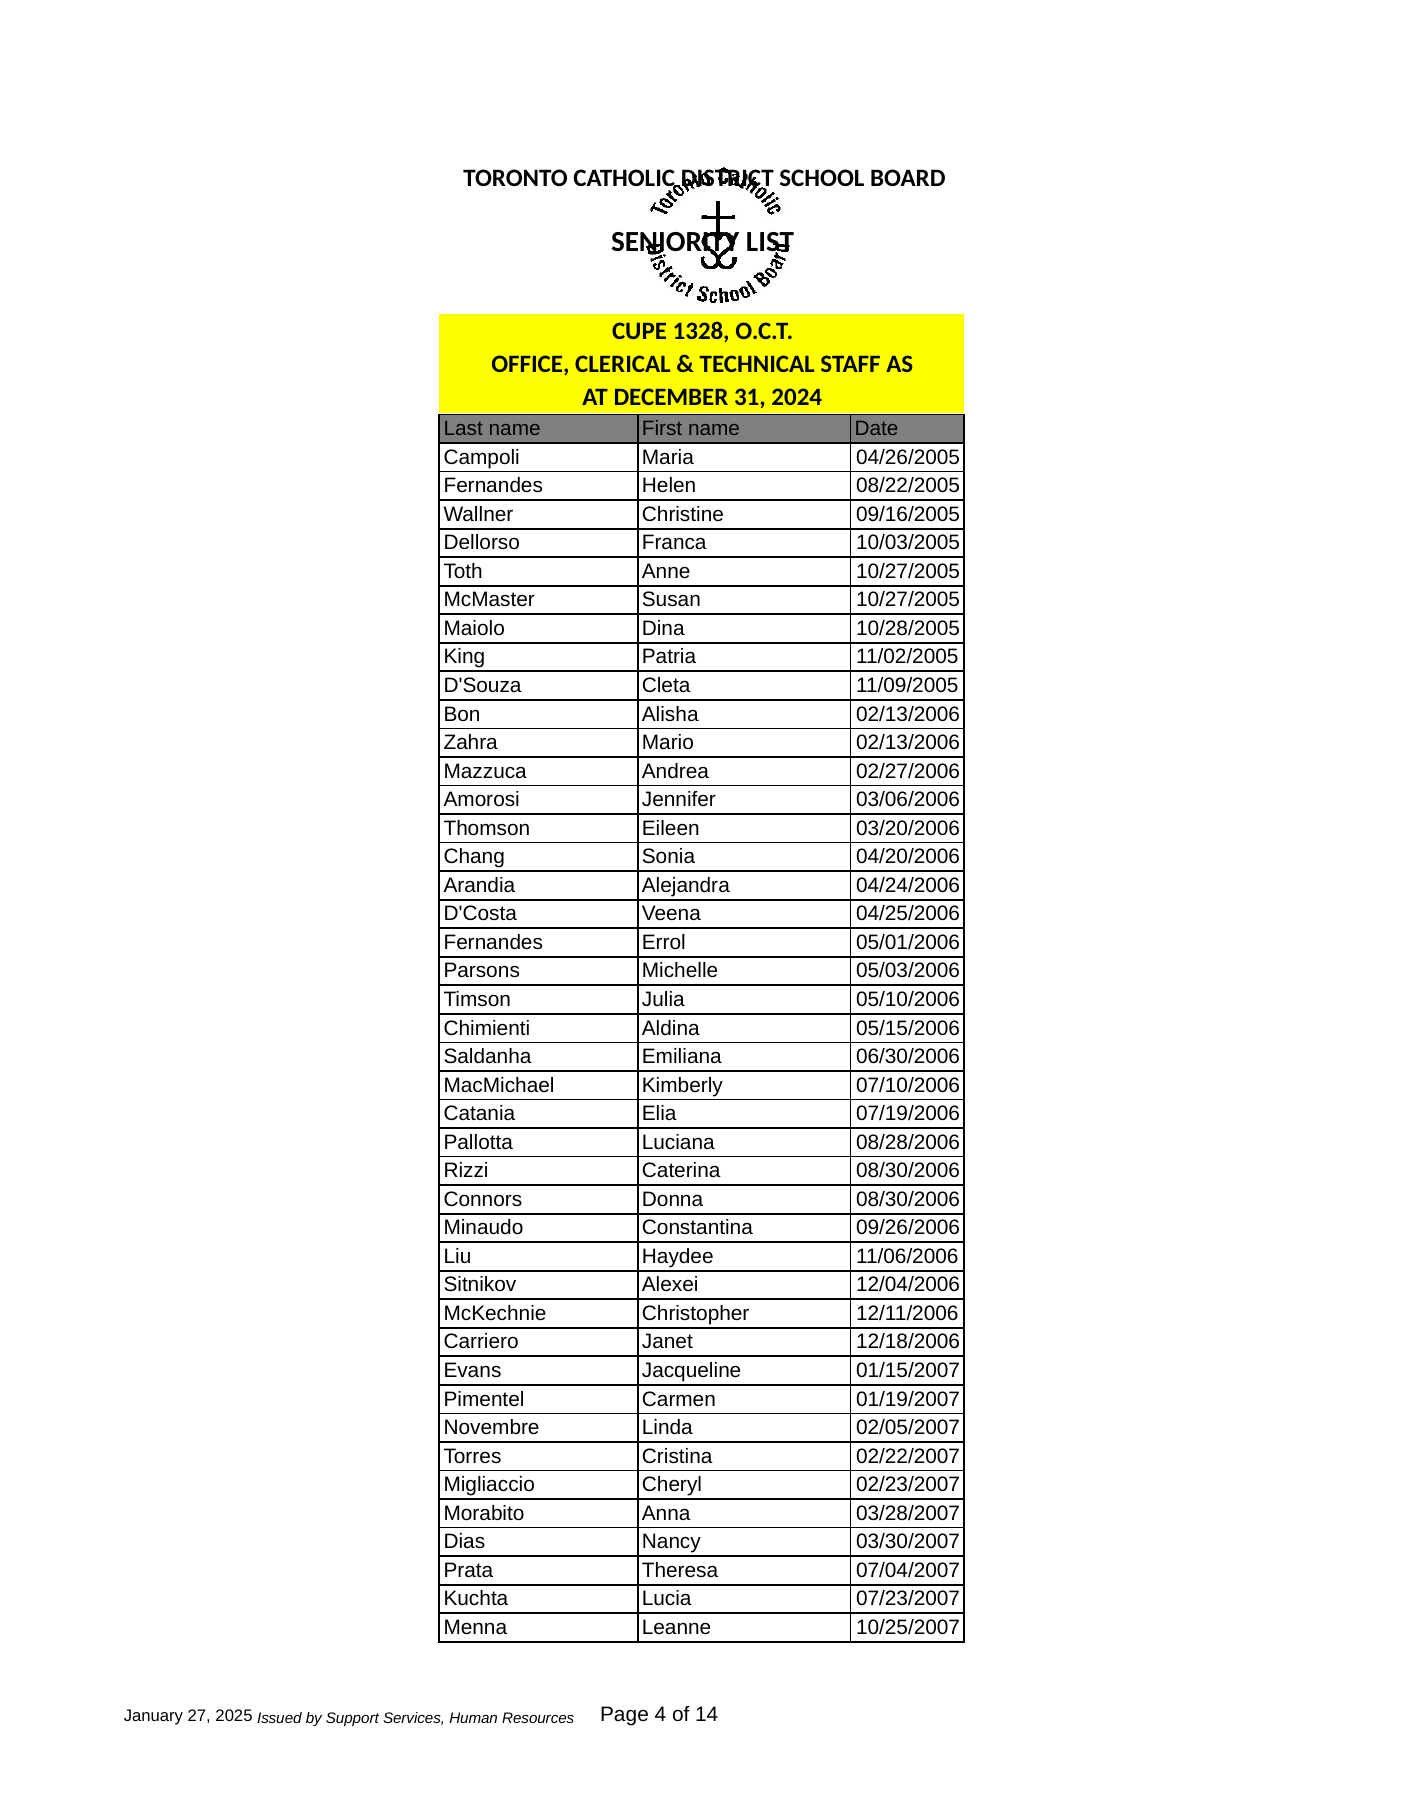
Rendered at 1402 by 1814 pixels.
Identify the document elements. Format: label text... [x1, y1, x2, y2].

table_cell 02/05/2007 [851, 1414, 963, 1441]
table_cell Morabito [440, 1500, 637, 1527]
table_cell 12/11/2006 [851, 1300, 963, 1327]
table_cell Wallner [440, 501, 637, 528]
table_cell Timson [440, 986, 637, 1013]
table_cell Liu [440, 1243, 637, 1270]
table_cell Veena [639, 901, 850, 927]
table_cell 06/30/2006 [851, 1043, 963, 1070]
table_cell 12/18/2006 [851, 1329, 963, 1355]
table_cell D'Costa [440, 901, 637, 927]
table_cell 03/30/2007 [851, 1528, 963, 1555]
table_cell 10/25/2007 [851, 1614, 963, 1641]
table_cell 07/10/2006 [851, 1072, 963, 1098]
table_cell Cheryl [639, 1471, 850, 1498]
table_cell Leanne [639, 1614, 850, 1641]
table_cell 08/22/2005 [851, 472, 963, 499]
table_cell 03/20/2006 [851, 815, 963, 842]
table_cell Mazzuca [440, 758, 637, 784]
table_cell Rizzi [440, 1157, 637, 1184]
table_header CUPE 1328, O.C.T. OFFICE, CLERICAL & TECHNICAL STAFF AS AT DECEMBER 31, 2024 [439, 314, 964, 413]
table_cell 02/23/2007 [851, 1471, 963, 1498]
table_cell 11/06/2006 [851, 1243, 963, 1270]
table_cell 04/26/2005 [851, 444, 963, 471]
table_cell Fernandes [440, 929, 637, 956]
table_cell Sitnikov [440, 1272, 637, 1298]
table_cell 09/26/2006 [851, 1215, 963, 1241]
table_cell Saldanha [440, 1043, 637, 1070]
table_cell 08/28/2006 [851, 1129, 963, 1156]
table_cell Chimienti [440, 1015, 637, 1041]
table_cell Eileen [639, 815, 850, 842]
table_cell Errol [639, 929, 850, 956]
table_cell 02/13/2006 [851, 729, 963, 756]
table_cell 05/01/2006 [851, 929, 963, 956]
table_cell Fernandes [440, 472, 637, 499]
table_cell Linda [639, 1414, 850, 1441]
table_cell Andrea [639, 758, 850, 784]
table_cell 05/15/2006 [851, 1015, 963, 1041]
table_cell Jacqueline [639, 1357, 850, 1384]
table_cell Pimentel [440, 1386, 637, 1412]
table_cell 03/06/2006 [851, 786, 963, 813]
table_cell 10/03/2005 [851, 530, 963, 556]
table_cell Franca [639, 530, 850, 556]
table_cell 12/04/2006 [851, 1272, 963, 1298]
table_cell Patria [639, 644, 850, 670]
table_cell Torres [440, 1443, 637, 1469]
table_cell Thomson [440, 815, 637, 842]
table_cell MacMichael [440, 1072, 637, 1098]
table_cell Aldina [639, 1015, 850, 1041]
table_cell King [440, 644, 637, 670]
table_cell Date [851, 415, 963, 442]
table_cell Maria [639, 444, 850, 471]
table_cell Arandia [440, 872, 637, 899]
table_cell Haydee [639, 1243, 850, 1270]
table_cell 07/19/2006 [851, 1100, 963, 1127]
table_cell Alexei [639, 1272, 850, 1298]
table_cell 04/24/2006 [851, 872, 963, 899]
table_cell 11/02/2005 [851, 644, 963, 670]
table_cell 10/27/2005 [851, 587, 963, 613]
table_cell 03/28/2007 [851, 1500, 963, 1527]
table_cell 02/22/2007 [851, 1443, 963, 1469]
table_cell Sonia [639, 843, 850, 870]
table_cell Michelle [639, 958, 850, 984]
table_cell 09/16/2005 [851, 501, 963, 528]
table_cell 11/09/2005 [851, 672, 963, 699]
table_cell Carriero [440, 1329, 637, 1355]
table_cell Julia [639, 986, 850, 1013]
table_cell Pallotta [440, 1129, 637, 1156]
table_cell Maiolo [440, 615, 637, 642]
table_cell Alisha [639, 701, 850, 727]
table_cell 08/30/2006 [851, 1186, 963, 1213]
table_cell Cristina [639, 1443, 850, 1469]
table_cell Dellorso [440, 530, 637, 556]
table_cell D'Souza [440, 672, 637, 699]
table_cell Christopher [639, 1300, 850, 1327]
table_cell Anne [639, 558, 850, 585]
table_cell Cleta [639, 672, 850, 699]
table_cell First name [639, 415, 850, 442]
table_cell McMaster [440, 587, 637, 613]
table_cell 04/20/2006 [851, 843, 963, 870]
table_cell 02/27/2006 [851, 758, 963, 784]
table_cell 04/25/2006 [851, 901, 963, 927]
table_cell Mario [639, 729, 850, 756]
table_cell Helen [639, 472, 850, 499]
table_cell Jennifer [639, 786, 850, 813]
picture [795, 172, 799, 183]
table_cell Alejandra [639, 872, 850, 899]
table_cell Elia [639, 1100, 850, 1127]
table_cell Menna [440, 1614, 637, 1641]
table_cell Caterina [639, 1157, 850, 1184]
table_cell 10/28/2005 [851, 615, 963, 642]
table_cell Kimberly [639, 1072, 850, 1098]
table_cell Amorosi [440, 786, 637, 813]
table_cell Nancy [639, 1528, 850, 1555]
table_cell Catania [440, 1100, 637, 1127]
table_cell Novembre [440, 1414, 637, 1441]
table_cell 08/30/2006 [851, 1157, 963, 1184]
table_cell 05/10/2006 [851, 986, 963, 1013]
table_cell Last name [440, 415, 637, 442]
table_cell Chang [440, 843, 637, 870]
table_cell Donna [639, 1186, 850, 1213]
table_cell 02/13/2006 [851, 701, 963, 727]
table_cell Janet [639, 1329, 850, 1355]
table_cell Susan [639, 587, 850, 613]
table_cell Toth [440, 558, 637, 585]
table_cell 10/27/2005 [851, 558, 963, 585]
table_cell Prata [440, 1557, 637, 1584]
table_cell Parsons [440, 958, 637, 984]
table_cell 01/19/2007 [851, 1386, 963, 1412]
table_cell Zahra [440, 729, 637, 756]
table_cell Lucia [639, 1586, 850, 1612]
table_cell Dina [639, 615, 850, 642]
table_cell Dias [440, 1528, 637, 1555]
table_cell Anna [639, 1500, 850, 1527]
table_cell 07/23/2007 [851, 1586, 963, 1612]
picture [641, 162, 799, 314]
table_cell Evans [440, 1357, 637, 1384]
table_cell 07/04/2007 [851, 1557, 963, 1584]
table_cell Carmen [639, 1386, 850, 1412]
table_cell Emiliana [639, 1043, 850, 1070]
table_cell Kuchta [440, 1586, 637, 1612]
table_cell Christine [639, 501, 850, 528]
table_cell Campoli [440, 444, 637, 471]
table_cell Theresa [639, 1557, 850, 1584]
table_cell 05/03/2006 [851, 958, 963, 984]
table_cell Connors [440, 1186, 637, 1213]
table_cell Luciana [639, 1129, 850, 1156]
table_cell Migliaccio [440, 1471, 637, 1498]
table_cell McKechnie [440, 1300, 637, 1327]
table_cell Minaudo [440, 1215, 637, 1241]
table_cell 01/15/2007 [851, 1357, 963, 1384]
table_cell Constantina [639, 1215, 850, 1241]
table_cell Bon [440, 701, 637, 727]
